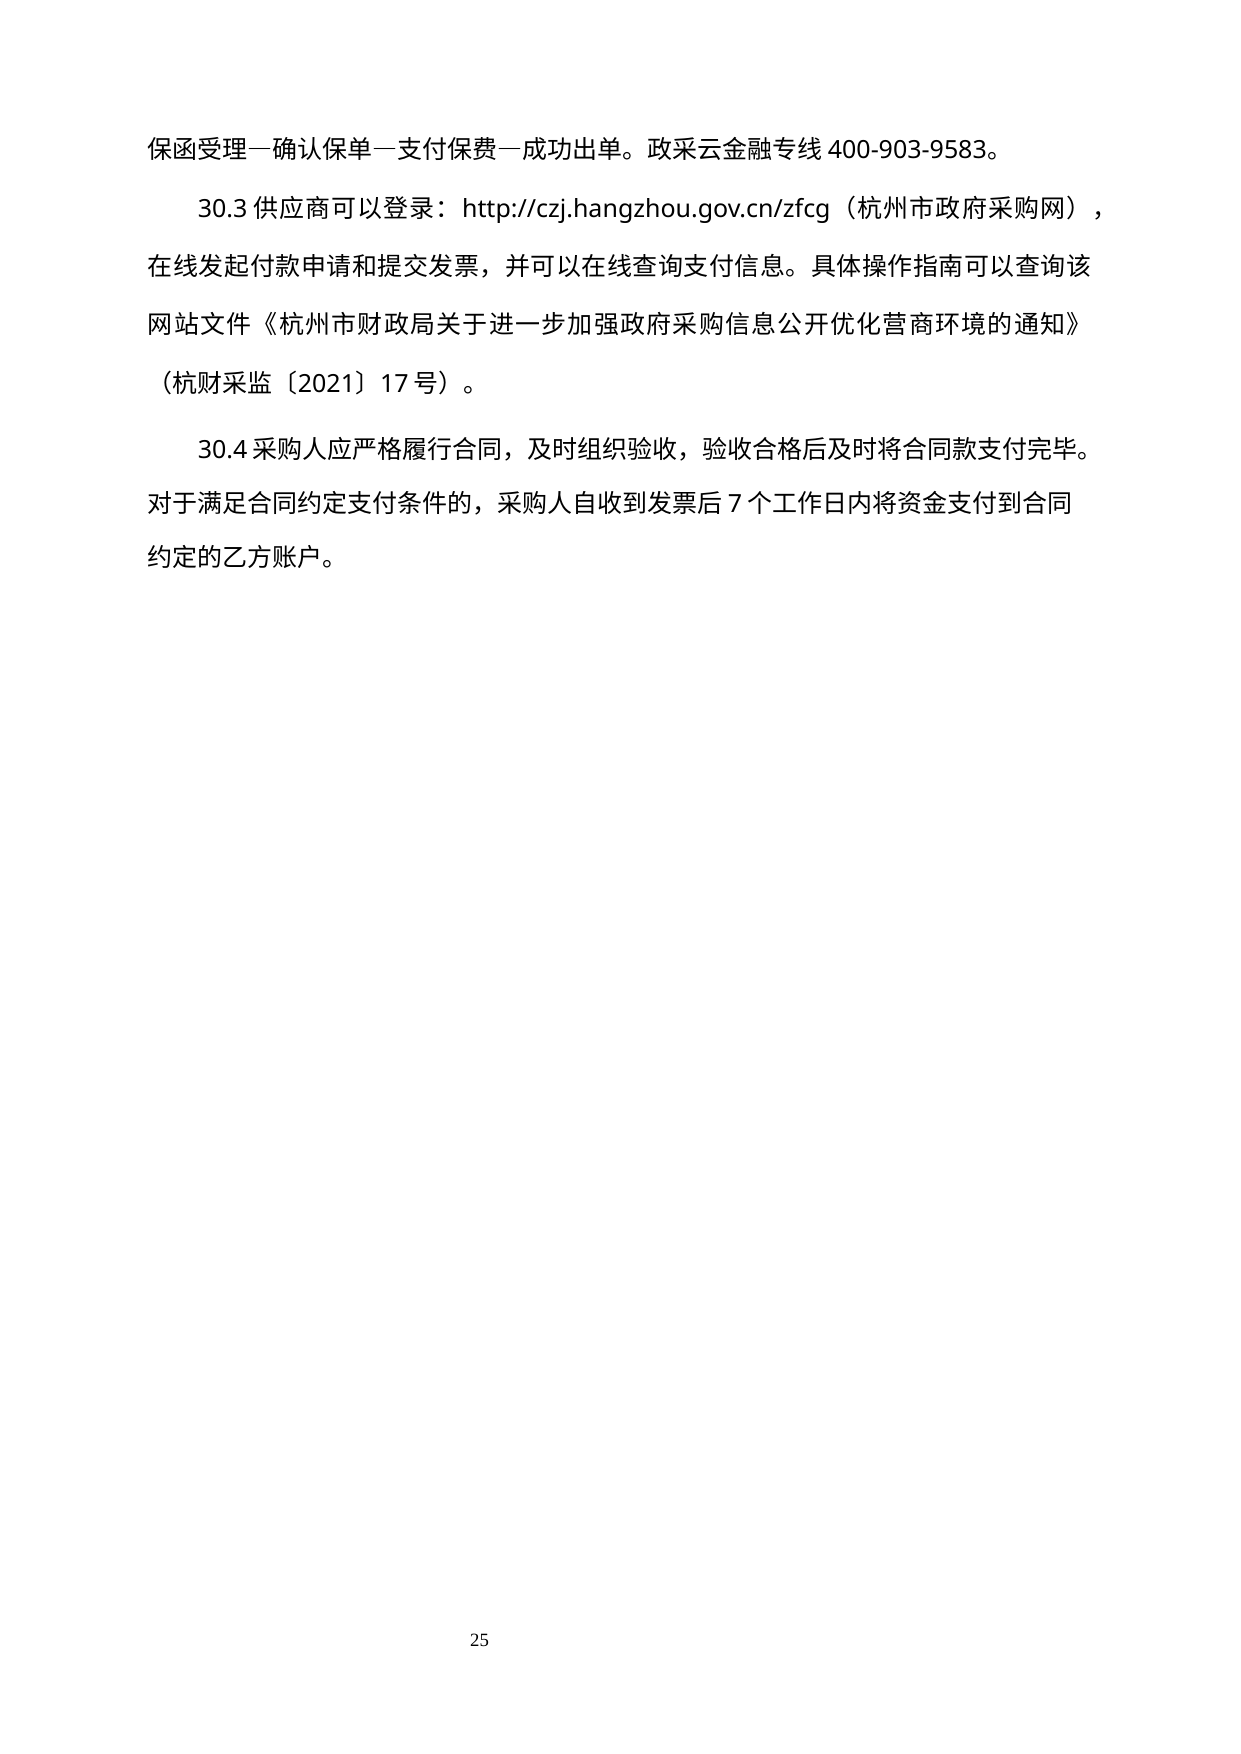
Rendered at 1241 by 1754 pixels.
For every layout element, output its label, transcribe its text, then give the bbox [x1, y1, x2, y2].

text 30.3供应商可以登录：http://czj.hangzhou.gov.cn/zfcg（杭州市政府采购网），在线发起付款申请和提交发票，并可以在线查询支付信息。具体操作指南可以查询该网站文件《杭州市财政局关于进一步加强政府采购信息公开优化营商环境的通知》（杭财采监〔2021〕17号）。 [148, 171, 1092, 404]
text 30.4采购人应严格履行合同，及时组织验收，验收合格后及时将合同款支付完毕。对于满足合同约定支付条件的，采购人自收到发票后7个工作日内将资金支付到合同约定的乙方账户。 [148, 429, 1092, 574]
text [148, 112, 1092, 171]
